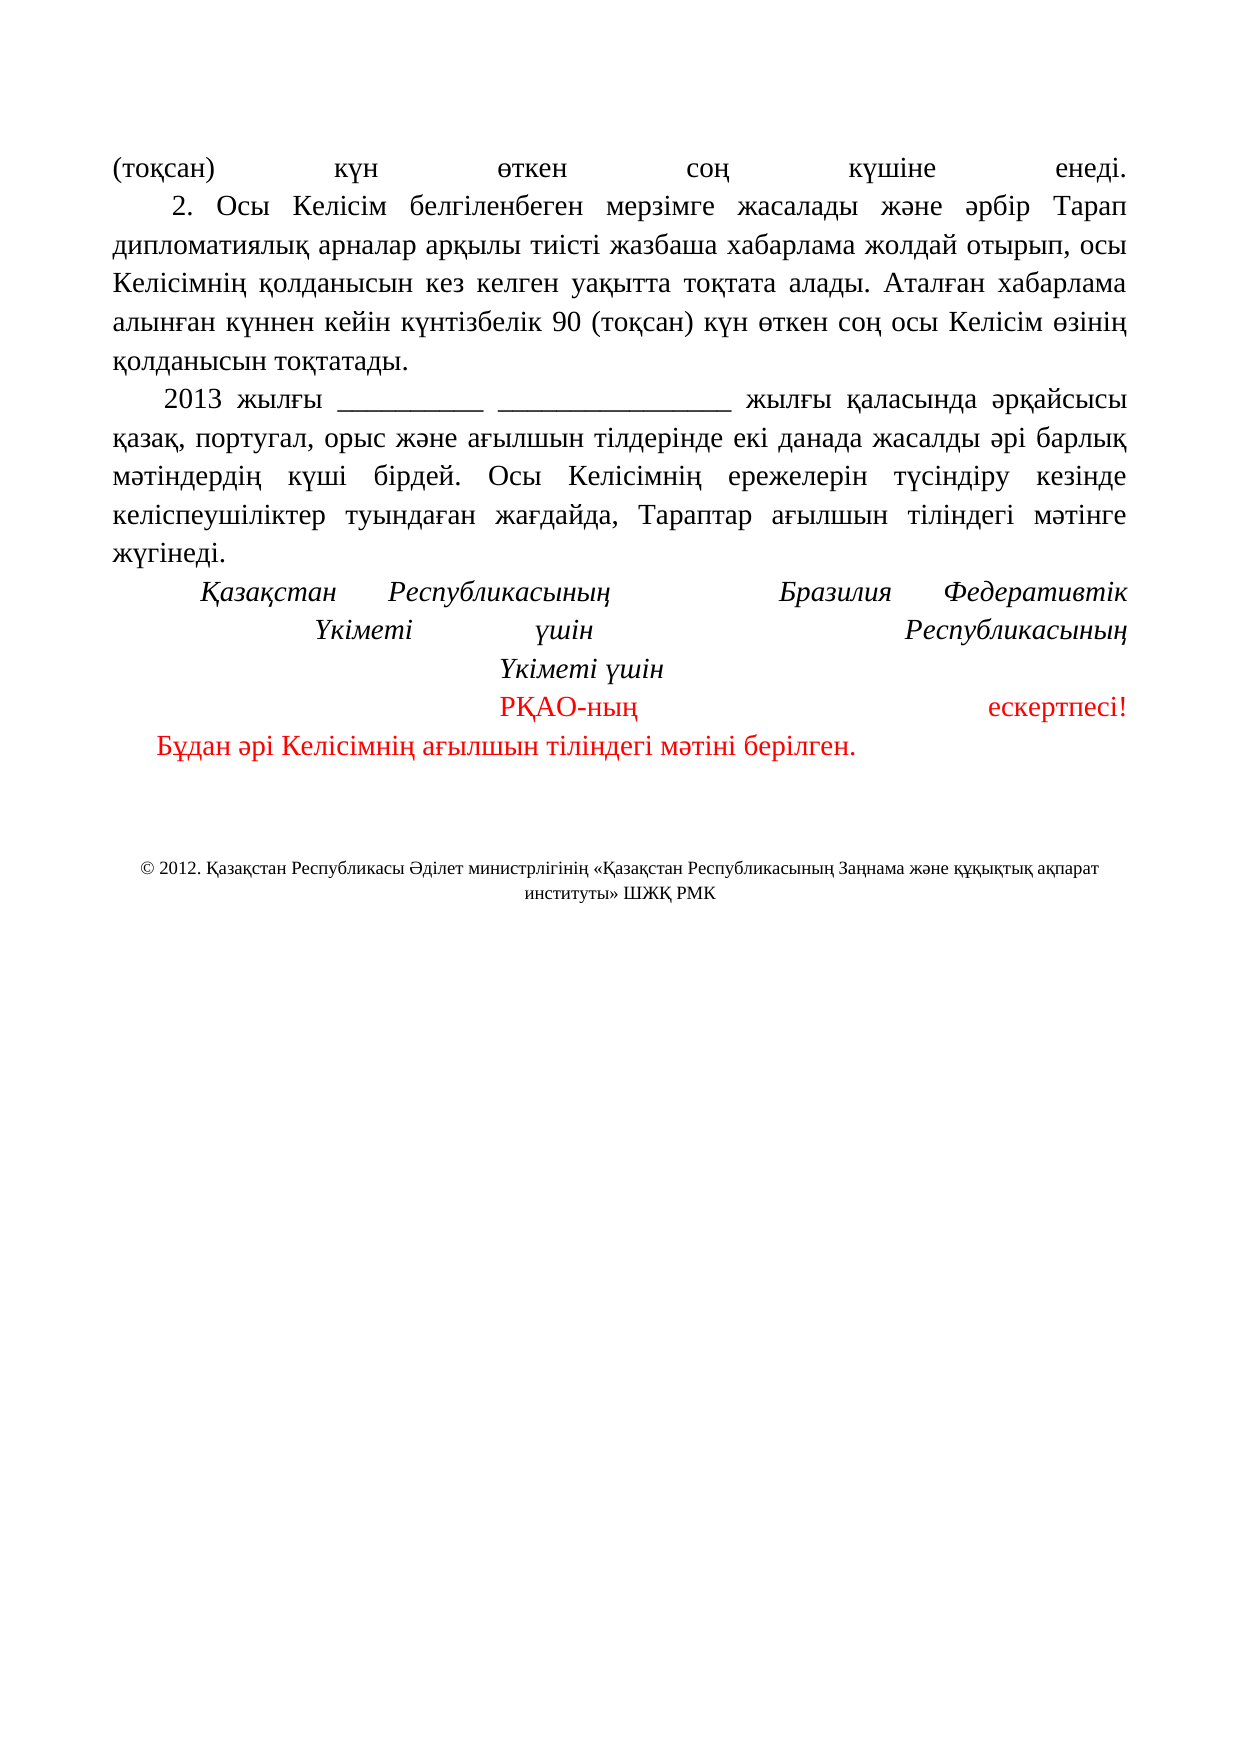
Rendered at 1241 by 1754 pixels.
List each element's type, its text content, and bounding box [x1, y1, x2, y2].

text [112, 150, 1128, 376]
text РҚАО-ның ескертпесі! Бұдан әрі Келісімнің ағылшын тіліндегі мәтіні берілген. [112, 689, 1128, 762]
text 2013 жылғы __________ ________________ жылғы қаласында әрқайсысы қазақ, португал, орыс және ағылшын тілдерінде екі данада жасалды әрі барлық мәтіндердің күші бірдей. Осы Келісімнің ережелерін түсіндіру кезінде келіспеушіліктер туындаған жағдайда, Тараптар ағылшын тіліндегі мәтінге жүгінеді. [112, 381, 1128, 569]
text Қазақстан Республикасының Бразилия Федеративтік Үкіметі үшін Республикасының Үкіметі үшін [112, 574, 1128, 684]
text © 2012. Қазақстан Республикасы Әділет министрлігінің «Қазақстан Республикасының Заңнама және құқықтық ақпарат институты» ШЖҚ РМК [112, 857, 1128, 904]
